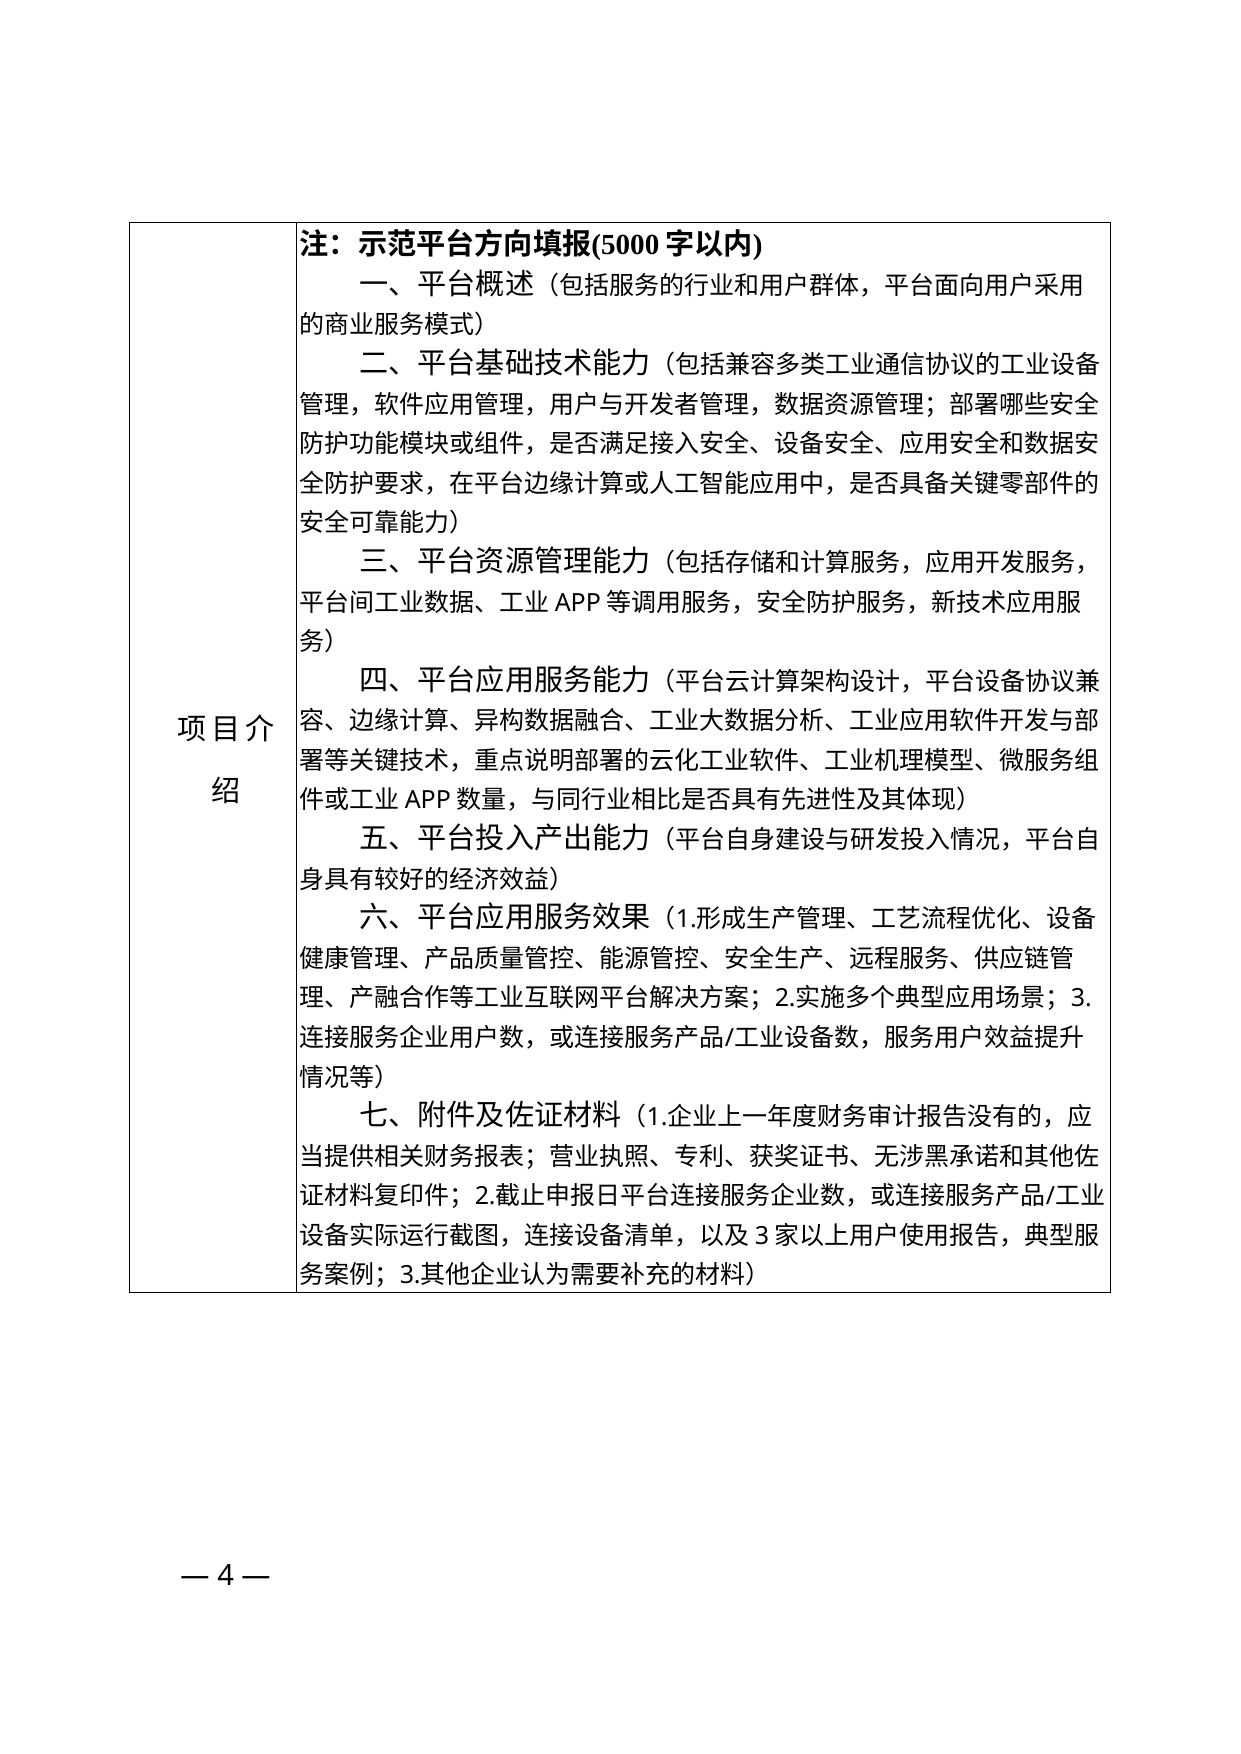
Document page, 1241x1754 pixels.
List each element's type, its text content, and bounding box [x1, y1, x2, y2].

table_cell 注：示范平台方向填报(5000字以内) 一、平台概述（包括服务的行业和用户群体，平台面向用户采用的商业服务模式） 二、平台基础技术能力（包括兼容多类工业通信协议的工业设备管理，软件应用管理，用户与开发者管理，数据资源管理；部署哪些安全防护功能模块或组件，是否满足接入安全、设备安全、应用安全和数据安全防护要求，在平台边缘计算或人工智能应用中，是否具备关键零部件的安全可靠能力） 三、平台资源管理能力（包括存储和计算服务，应用开发服务，平台间工业数据、工业APP等调用服务，安全防护服务，新技术应用服务） 四、平台应用服务能力（平台云计算架构设计，平台设备协议兼容、边缘计算、异构数据融合、工业大数据分析、工业应用软件开发与部署等关键技术，重点说明部署的云化工业软件、工业机理模型、微服务组件或工业APP数量，与同行业相比是否具有先进性及其体现） 五、平台投入产出能力（平台自身建设与研发投入情况，平台自身具有较好的经济效益） 六、平台应用服务效果（1.形成生产管理、工艺流程优化、设备健康管理、产品质量管控、能源管控、安全生产、远程服务、供应链管理、产融合作等工业互联网平台解决方案；2.实施多个典型应用场景；3.连接服务企业用户数，或连接服务产品/工业设备数，服务用户效益提升情况等） 七、附件及佐证材料（1.企业上一年度财务审计报告没有的，应当提供相关财务报表；营业执照、专利、获奖证书、无涉黑承诺和其他佐证材料复印件；2.截止申报日平台连接服务企业数，或连接服务产品/工业设备实际运行截图，连接设备清单，以及3家以上用户使用报告，典型服务案例；3.其他企业认为需要补充的材料） [297, 223, 1110, 1292]
table_cell 项目介绍 [130, 223, 296, 1292]
